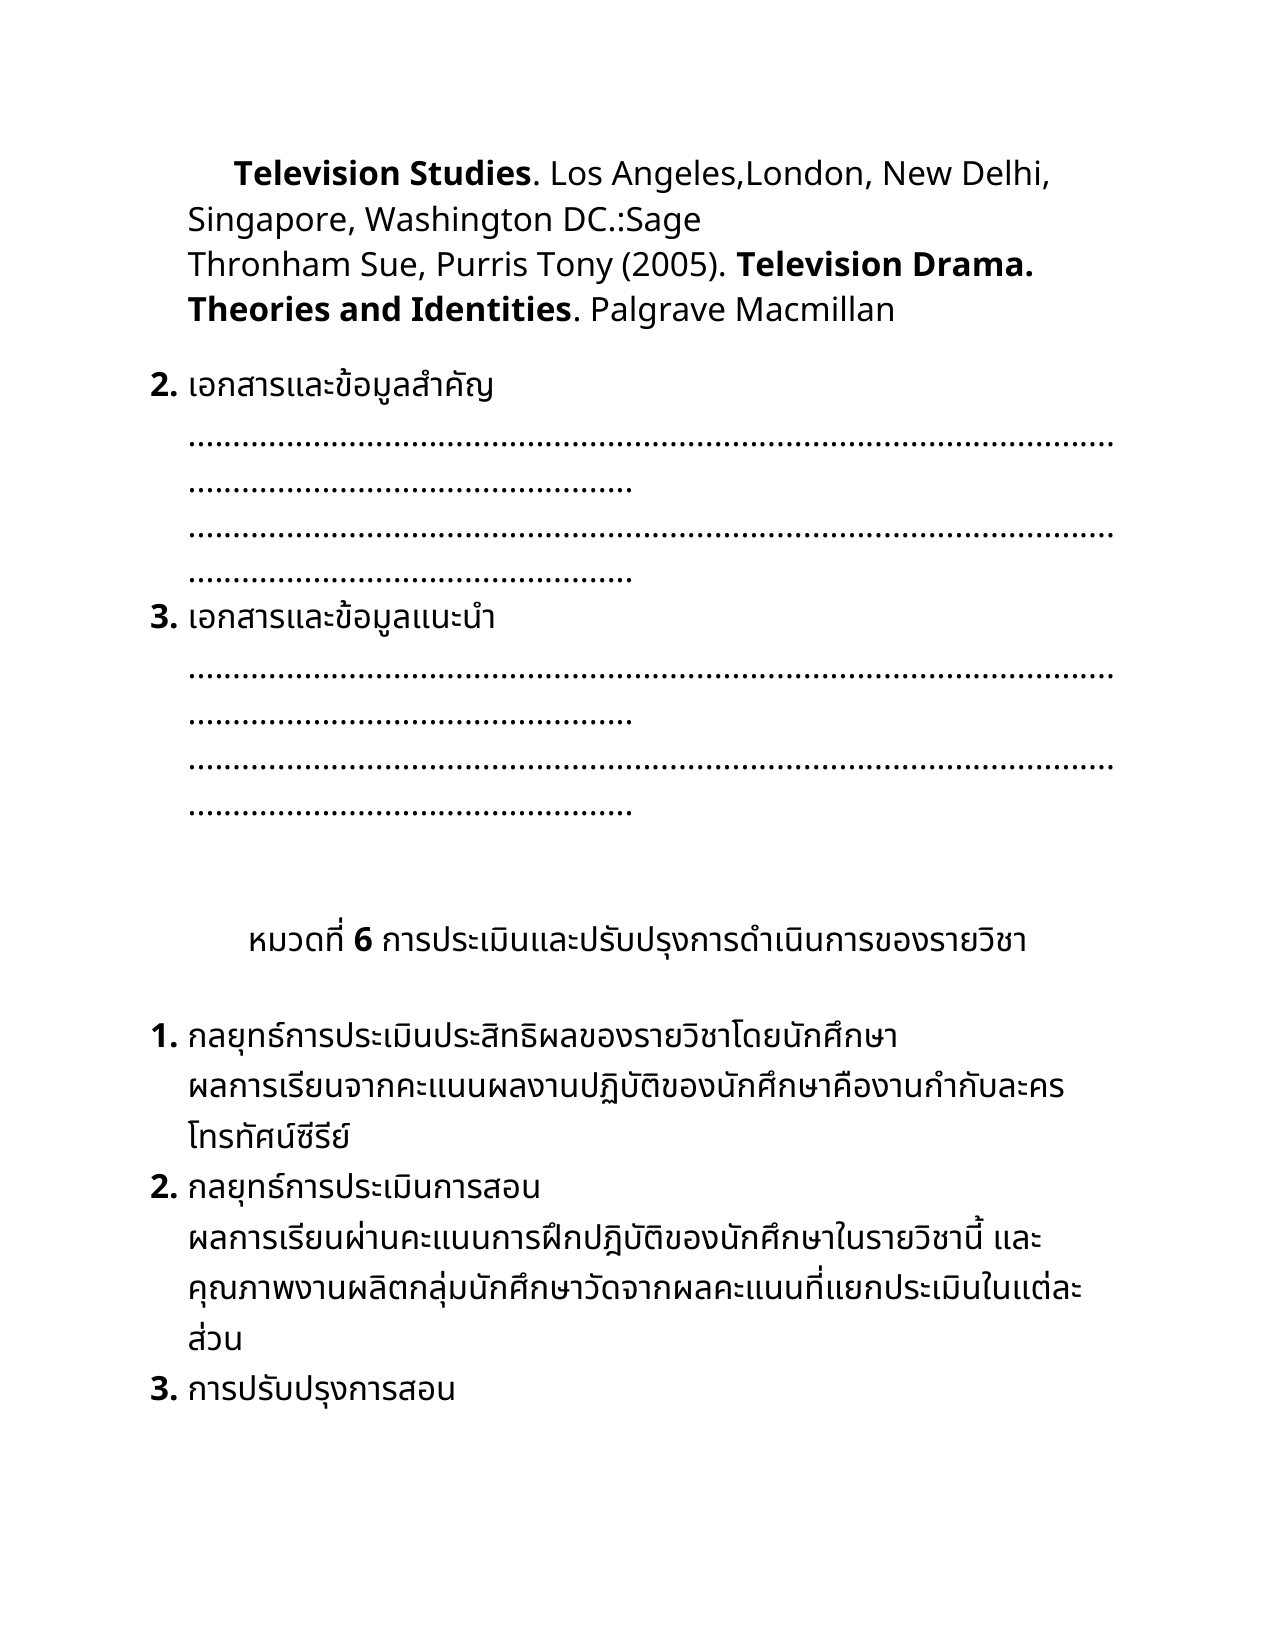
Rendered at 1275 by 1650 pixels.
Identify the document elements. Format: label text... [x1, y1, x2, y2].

text ผลการเรียนจากคะแนนผลงานปฏิบัติของนักศึกษาคืองานกำกับละครโทรทัศน์ซีรีย์ [187, 1062, 1125, 1163]
text 3. เอกสารและข้อมูลแนะนำ [150, 593, 1125, 643]
text .......................................................................................................................................................... [187, 643, 1125, 734]
text ผลการเรียนผ่านคะแนนการฝึกปฎิบัติของนักศึกษาในรายวิชานี้ และคุณภาพงานผลิตกลุ่มนักศึกษาวัดจากผลคะแนนที่แยกประเมินในแต่ละส่วน [187, 1214, 1125, 1365]
text Thronham Sue, Purris Tony (2005). Television Drama. Theories and Identities. Palgrave Macmillan [187, 241, 1125, 332]
text .......................................................................................................................................................... [187, 502, 1125, 593]
text 1. กลยุทธ์การประเมินประสิทธิผลของรายวิชาโดยนักศึกษา [150, 1012, 1125, 1062]
text 3. การปรับปรุงการสอน [150, 1365, 1125, 1416]
text หมวดที่ 6 การประเมินและปรับปรุงการดำเนินการของรายวิชา [150, 916, 1125, 966]
text .......................................................................................................................................................... [187, 411, 1125, 502]
text 2. เอกสารและข้อมูลสำคัญ [150, 360, 1125, 411]
text .......................................................................................................................................................... [187, 734, 1125, 825]
text Television Studies. Los Angeles,London, New Delhi, Singapore, Washington DC.:Sage [187, 150, 1125, 241]
text 2. กลยุทธ์การประเมินการสอน [150, 1163, 1125, 1214]
